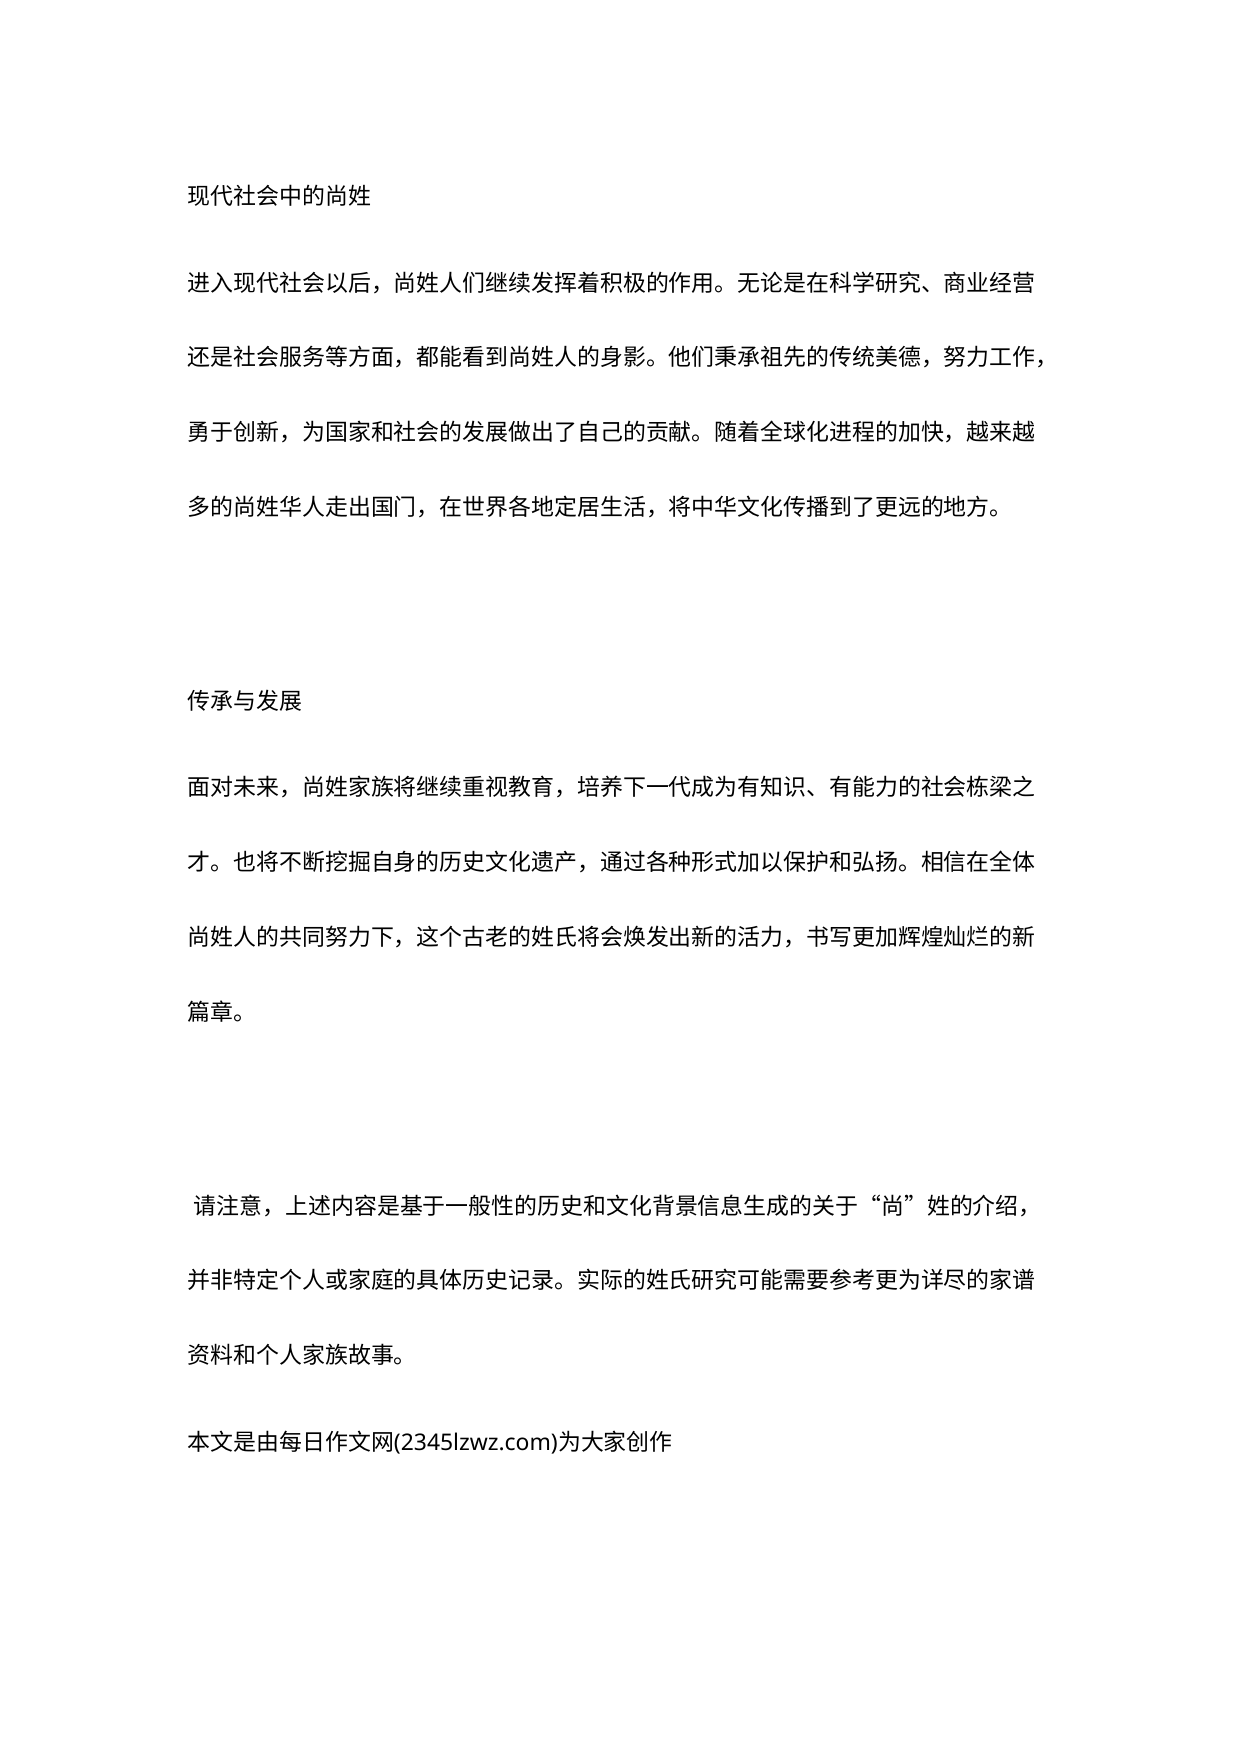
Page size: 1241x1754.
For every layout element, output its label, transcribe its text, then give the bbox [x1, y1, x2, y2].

text 传承与发展 [187, 667, 1053, 732]
text 请注意，上述内容是基于一般性的历史和文化背景信息生成的关于“尚”姓的介绍，并非特定个人或家庭的具体历史记录。实际的姓氏研究可能需要参考更为详尽的家谱资料和个人家族故事。 [187, 1172, 1053, 1386]
text 面对未来，尚姓家族将继续重视教育，培养下一代成为有知识、有能力的社会栋梁之才。也将不断挖掘自身的历史文化遗产，通过各种形式加以保护和弘扬。相信在全体尚姓人的共同努力下，这个古老的姓氏将会焕发出新的活力，书写更加辉煌灿烂的新篇章。 [187, 753, 1053, 1042]
text 本文是由每日作文网(2345lzwz.com)为大家创作 [187, 1408, 1053, 1473]
text 进入现代社会以后，尚姓人们继续发挥着积极的作用。无论是在科学研究、商业经营还是社会服务等方面，都能看到尚姓人的身影。他们秉承祖先的传统美德，努力工作，勇于创新，为国家和社会的发展做出了自己的贡献。随着全球化进程的加快，越来越多的尚姓华人走出国门，在世界各地定居生活，将中华文化传播到了更远的地方。 [187, 248, 1053, 538]
text 现代社会中的尚姓 [187, 162, 1053, 227]
